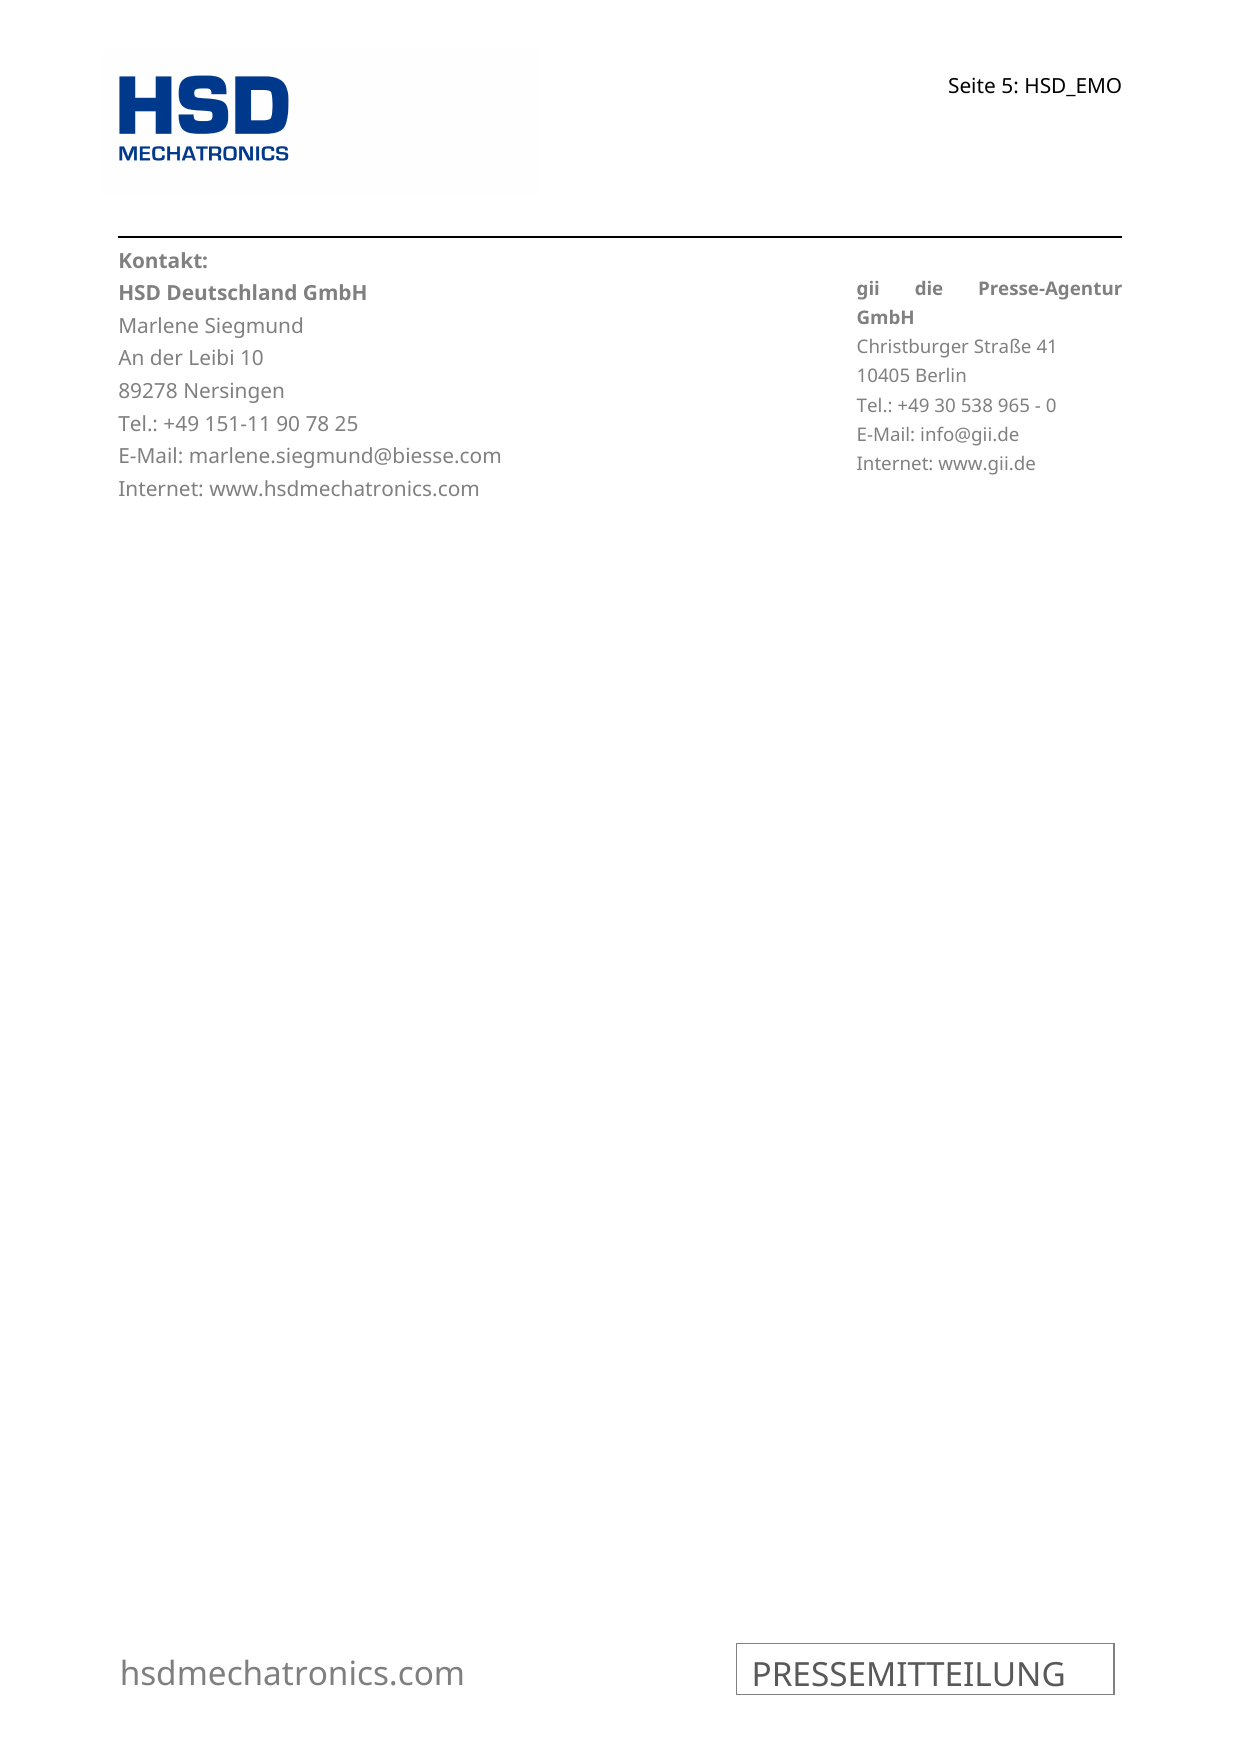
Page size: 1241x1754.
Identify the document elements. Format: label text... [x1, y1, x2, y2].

table_cell Kontakt: HSD Deutschland GmbH Marlene Siegmund An der Leibi 10 89278 Nersingen Tel.: +49 151-11 90 78 25 E-Mail: marlene.siegmund@biesse.com Internet: www.hsdmechatronics.com [118, 238, 856, 507]
table_cell gii die Presse-Agentur GmbH Christburger Straße 41 10405 Berlin Tel.: +49 30 538 965 - 0 E-Mail: info@gii.de Internet: www.gii.de [856, 238, 1122, 507]
picture [102, 49, 539, 194]
